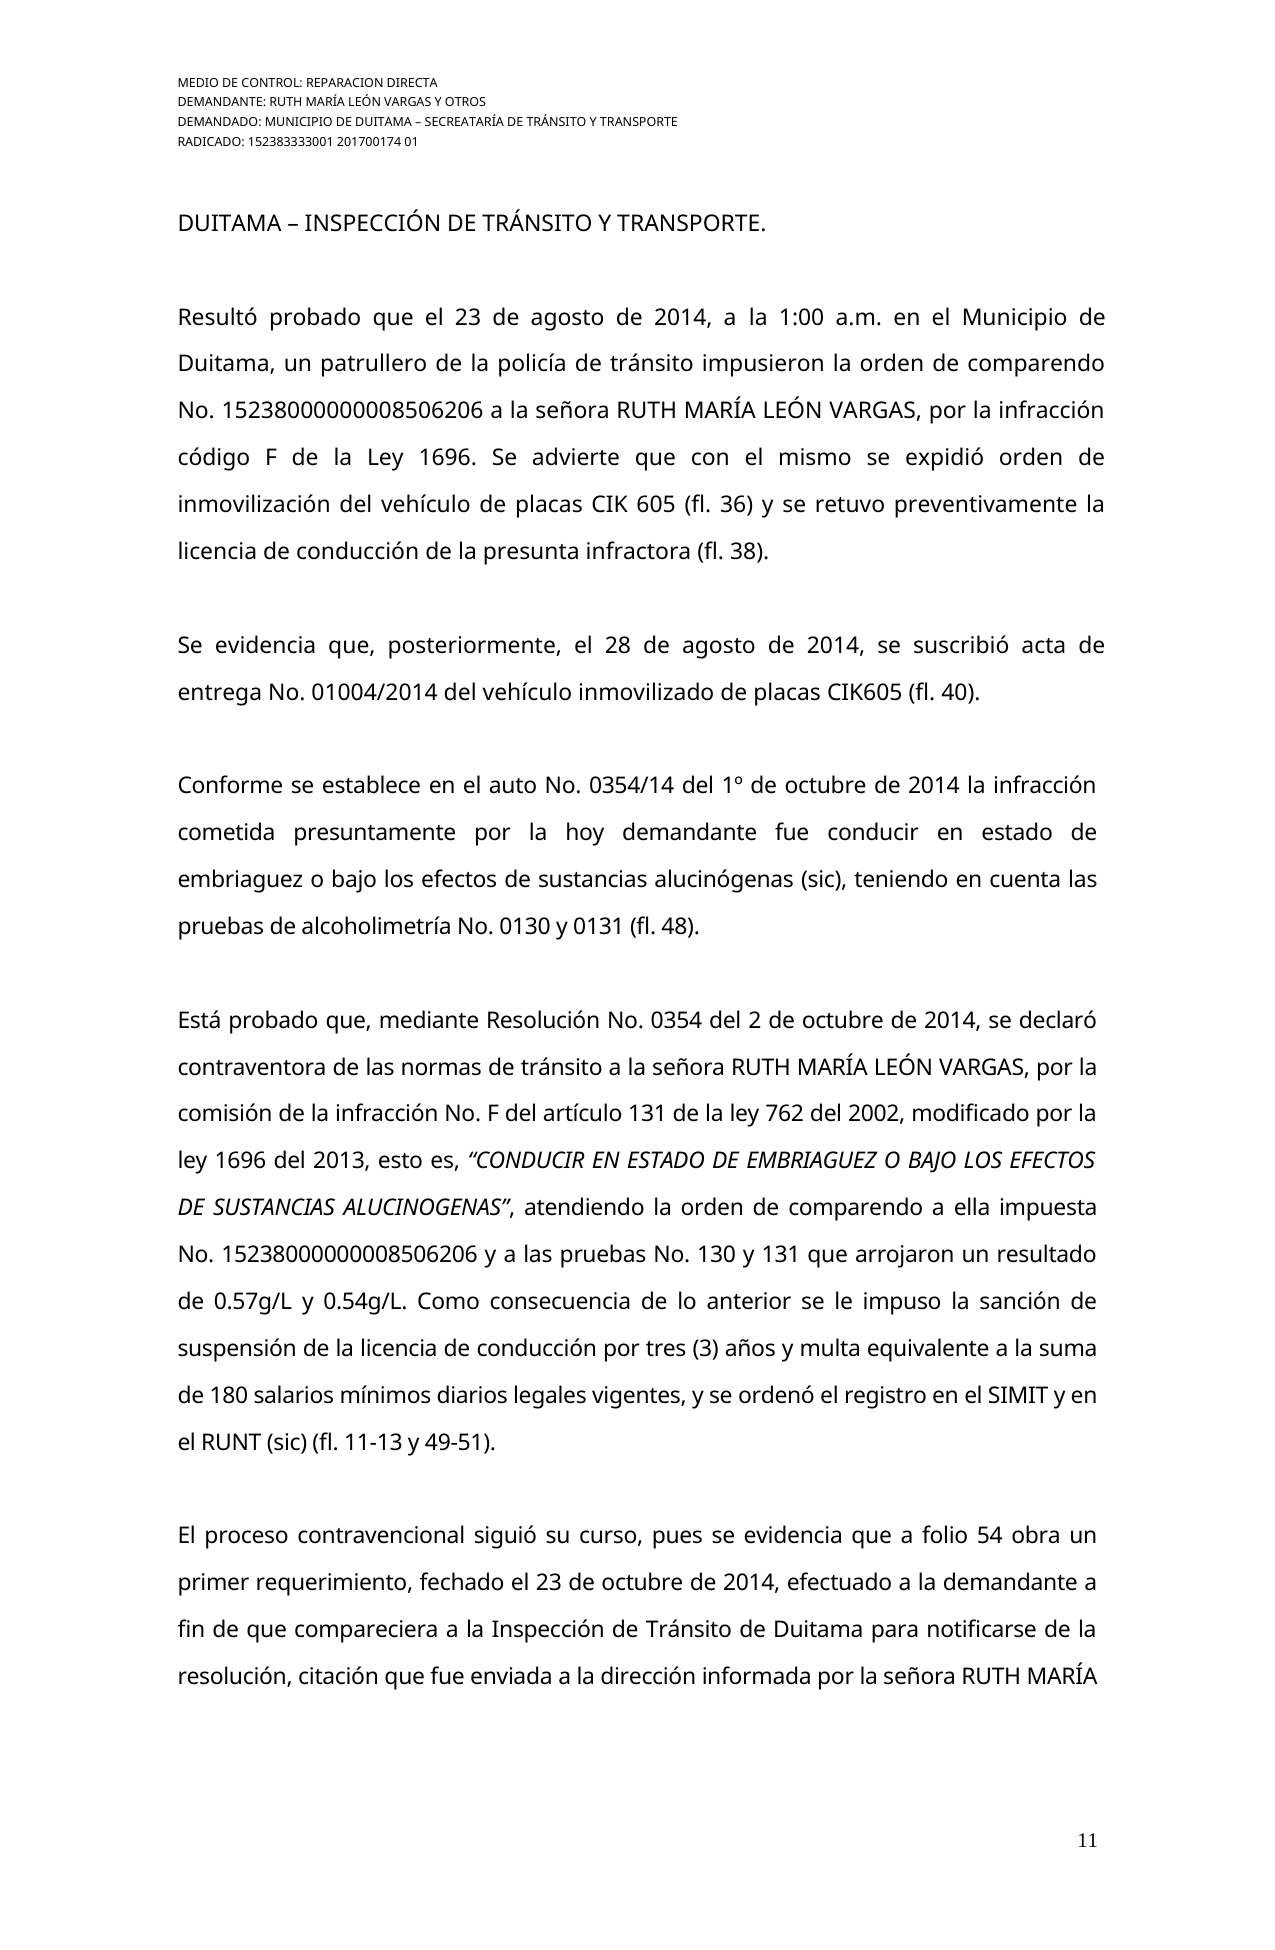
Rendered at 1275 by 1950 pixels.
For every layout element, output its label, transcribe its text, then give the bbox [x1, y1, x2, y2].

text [177, 207, 1106, 238]
text Se evidencia que, posteriormente, el 28 de agosto de 2014, se suscribió acta de entrega No. 01004/2014 del vehículo inmovilizado de placas CIK605 (fl. 40). [177, 629, 1106, 707]
text Resultó probado que el 23 de agosto de 2014, a la 1:00 a.m. en el Municipio de Duitama, un patrullero de la policía de tránsito impusieron la orden de comparendo No. 15238000000008506206 a la señora RUTH MARÍA LEÓN VARGAS, por la infracción código F de la Ley 1696. Se advierte que con el mismo se expidió orden de inmovilización del vehículo de placas CIK 605 (fl. 36) y se retuvo preventivamente la licencia de conducción de la presunta infractora (fl. 38). [177, 301, 1106, 566]
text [177, 1519, 1098, 1691]
text Conforme se establece en el auto No. 0354/14 del 1º de octubre de 2014 la infracción cometida presuntamente por la hoy demandante fue conducir en estado de embriaguez o bajo los efectos de sustancias alucinógenas (sic), teniendo en cuenta las pruebas de alcoholimetría No. 0130 y 0131 (fl. 48). [177, 769, 1098, 941]
text Está probado que, mediante Resolución No. 0354 del 2 de octubre de 2014, se declaró contraventora de las normas de tránsito a la señora RUTH MARÍA LEÓN VARGAS, por la comisión de la infracción No. F del artículo 131 de la ley 762 del 2002, modificado por la ley 1696 del 2013, esto es, “CONDUCIR EN ESTADO DE EMBRIAGUEZ O BAJO LOS EFECTOS DE SUSTANCIAS ALUCINOGENAS”, atendiendo la orden de comparendo a ella impuesta No. 15238000000008506206 y a las pruebas No. 130 y 131 que arrojaron un resultado de 0.57g/L y 0.54g/L. Como consecuencia de lo anterior se le impuso la sanción de suspensión de la licencia de conducción por tres (3) años y multa equivalente a la suma de 180 salarios mínimos diarios legales vigentes, y se ordenó el registro en el SIMIT y en el RUNT (sic) (fl. 11-13 y 49-51). [177, 1004, 1098, 1457]
